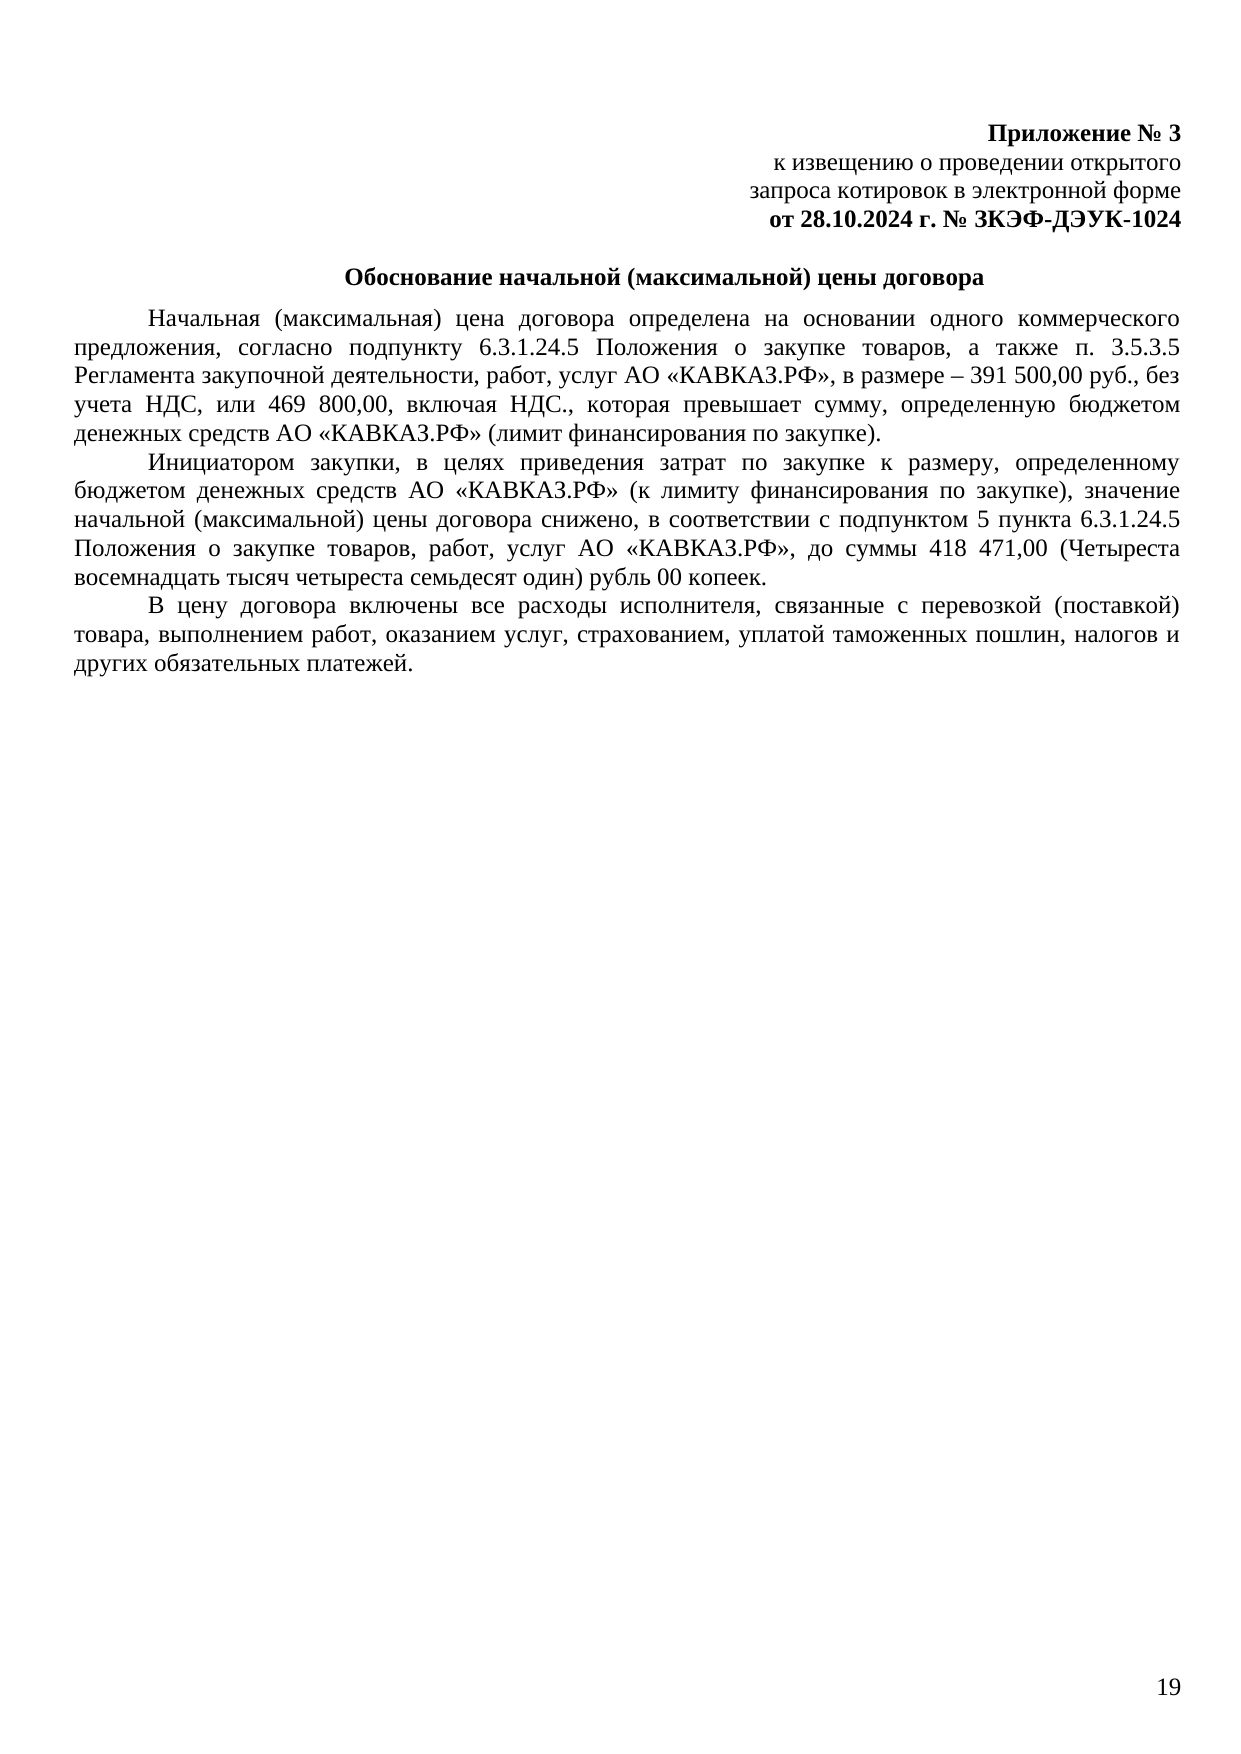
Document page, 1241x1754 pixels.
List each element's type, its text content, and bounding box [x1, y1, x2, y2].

text от 28.10.2024 г. № ЗКЭФ-ДЭУК-1024 [74, 204, 1181, 233]
text Обоснование начальной (максимальной) цены договора [74, 262, 1181, 291]
text к извещению о проведении открытого запроса котировок в электронной форме [74, 147, 1181, 204]
text В цену договора включены все расходы исполнителя, связанные с перевозкой (поставкой) товара, выполнением работ, оказанием услуг, страхованием, уплатой таможенных пошлин, налогов и других обязательных платежей. [74, 591, 1181, 677]
text Начальная (максимальная) цена договора определена на основании одного коммерческого предложения, согласно подпункту 6.3.1.24.5 Положения о закупке товаров, а также п. 3.5.3.5 Регламента закупочной деятельности, работ, услуг АО «КАВКАЗ.РФ», в размере – 391 500,00 руб., без учета НДС, или 469 800,00, включая НДС., которая превышает сумму, определенную бюджетом денежных средств АО «КАВКАЗ.РФ» (лимит финансирования по закупке). [74, 303, 1181, 447]
text Приложение № 3 [74, 118, 1181, 147]
text Инициатором закупки, в целях приведения затрат по закупке к размеру, определенному бюджетом денежных средств АО «КАВКАЗ.РФ» (к лимиту финансирования по закупке), значение начальной (максимальной) цены договора снижено, в соответствии с подпунктом 5 пункта 6.3.1.24.5 Положения о закупке товаров, работ, услуг АО «КАВКАЗ.РФ», до суммы 418 471,00 (Четыреста восемнадцать тысяч четыреста семьдесят один) рубль 00 копеек. [74, 447, 1181, 591]
